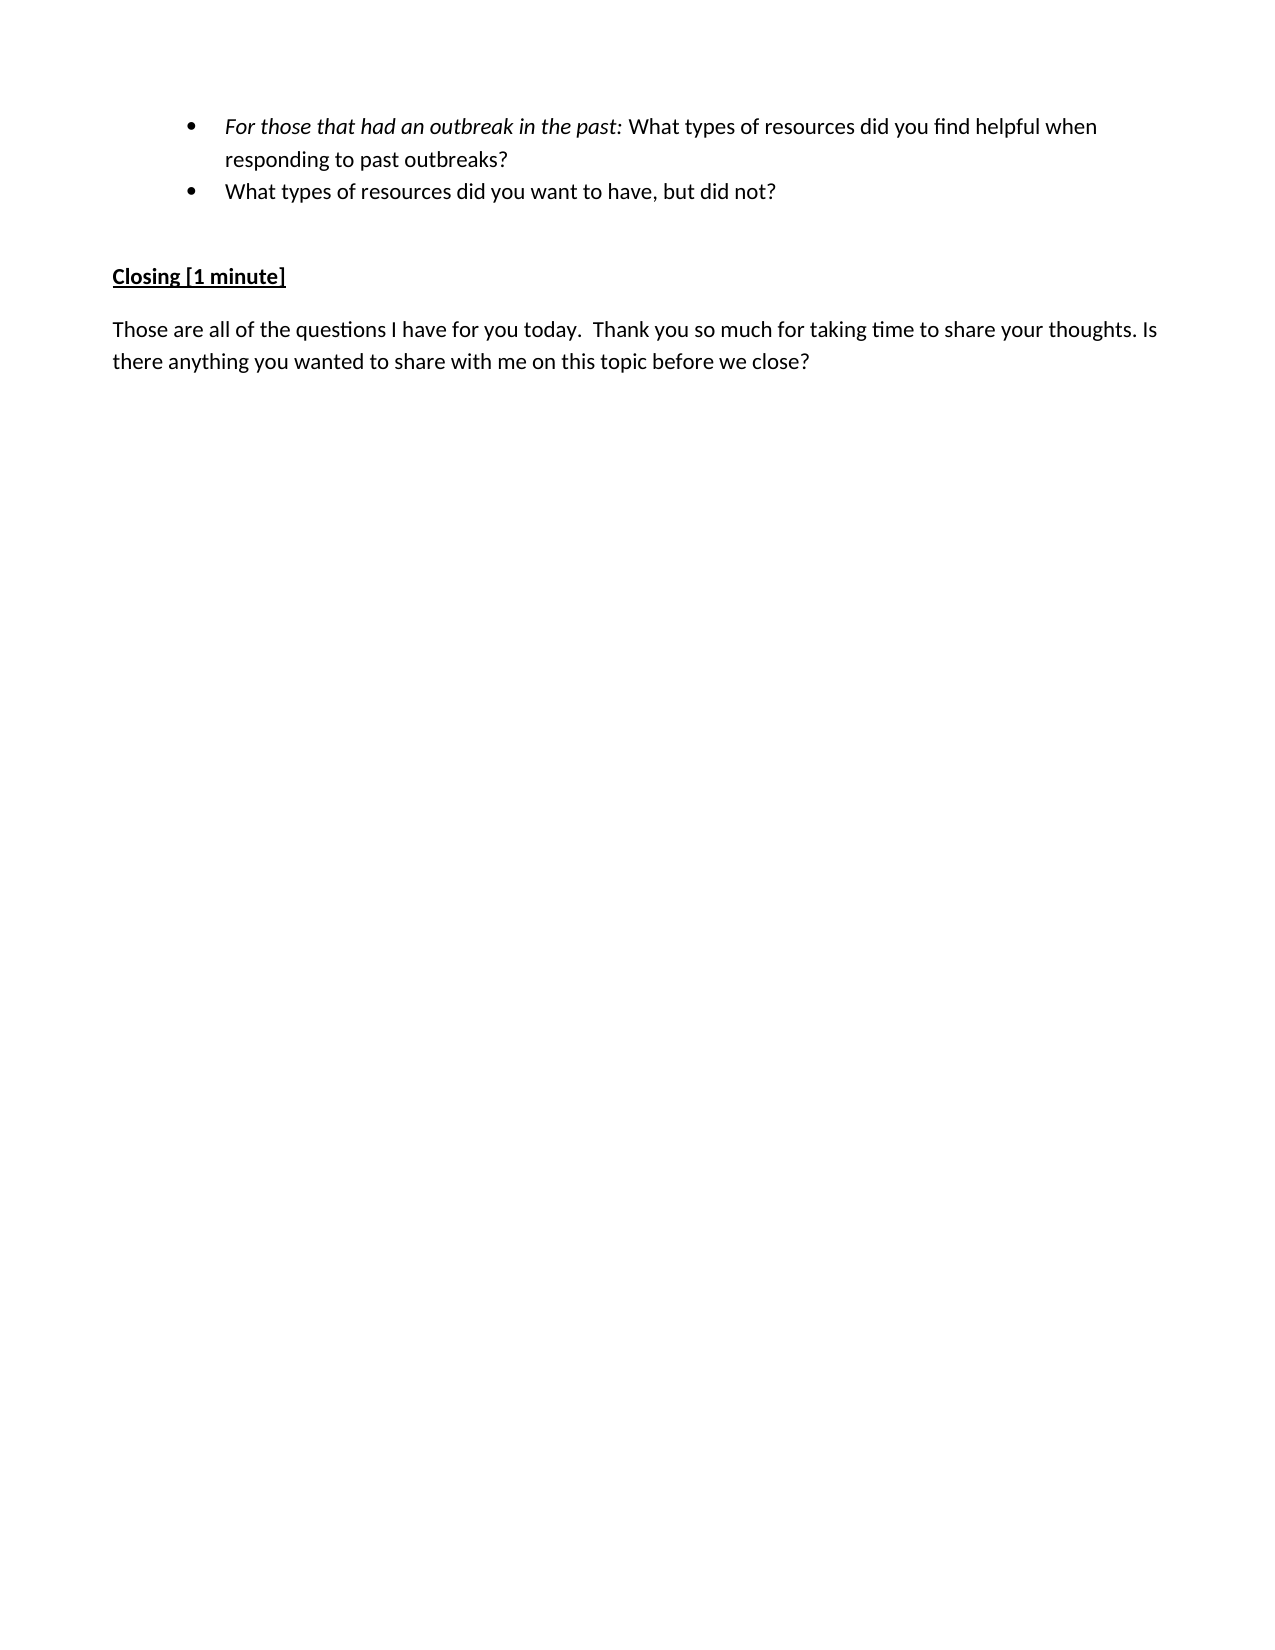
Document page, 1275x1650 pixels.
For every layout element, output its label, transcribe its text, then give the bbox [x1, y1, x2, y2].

list What types of resources did you want to have, but did not? [187, 177, 1162, 205]
text Those are all of the questions I have for you today. Thank you so much for taking time to share your thoughts. Is there anything you wanted to share with me on this topic before we close? [112, 315, 1162, 375]
list For those that had an outbreak in the past: What types of resources did you find helpful when responding to past outbreaks? [187, 112, 1162, 173]
text Closing [1 minute] [112, 262, 1162, 290]
